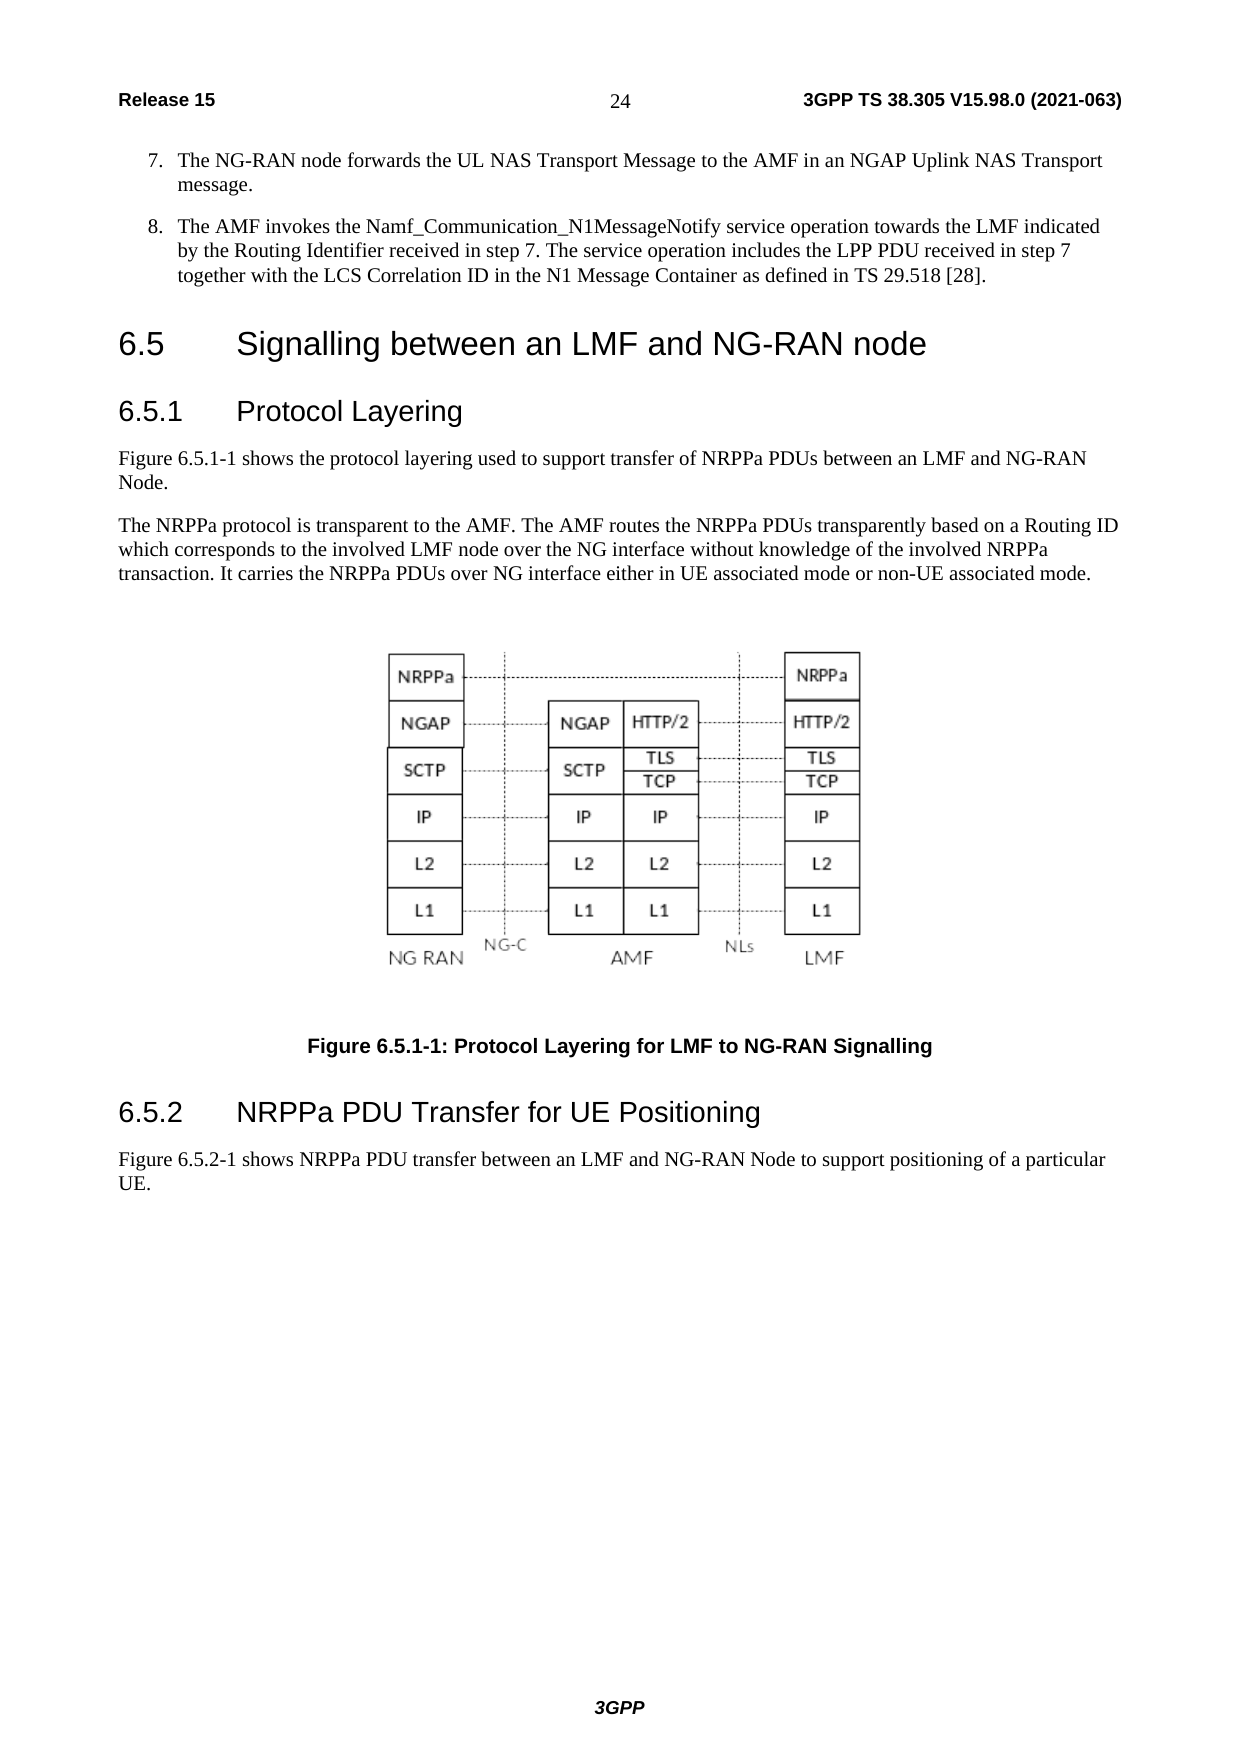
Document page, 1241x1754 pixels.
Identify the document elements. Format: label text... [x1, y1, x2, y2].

text 7. The NG-RAN node forwards the UL NAS Transport Message to the AMF in an NGAP Uplink NAS Transport message. [148, 147, 1122, 196]
subtitle 6.5 Signalling between an LMF and NG-RAN node [118, 324, 1122, 362]
subtitle 6.5.2 NRPPa PDU Transfer for UE Positioning [118, 1095, 1122, 1128]
text Figure 6.5.1-1: Protocol Layering for LMF to NG-RAN Signalling [118, 1033, 1122, 1057]
subtitle 6.5.1 Protocol Layering [118, 394, 1122, 427]
text 8. The AMF invokes the Namf_Communication_N1MessageNotify service operation towards the LMF indicated by the Routing Identifier received in step 7. The service operation includes the LPP PDU received in step 7 together with the LCS Correlation ID in the N1 Message Container as defined in TS 29.518 [28]. [148, 214, 1122, 287]
text Figure 6.5.2-1 shows NRPPa PDU transfer between an LMF and NG-RAN Node to support positioning of a particular UE. [118, 1147, 1122, 1195]
text Figure 6.5.1-1 shows the protocol layering used to support transfer of NRPPa PDUs between an LMF and NG-RAN Node. [118, 446, 1122, 494]
text The NRPPa protocol is transparent to the AMF. The AMF routes the NRPPa PDUs transparently based on a Routing ID which corresponds to the involved LMF node over the NG interface without knowledge of the involved NRPPa transaction. It carries the NRPPa PDUs over NG interface either in UE associated mode or non-UE associated mode. [118, 513, 1122, 585]
